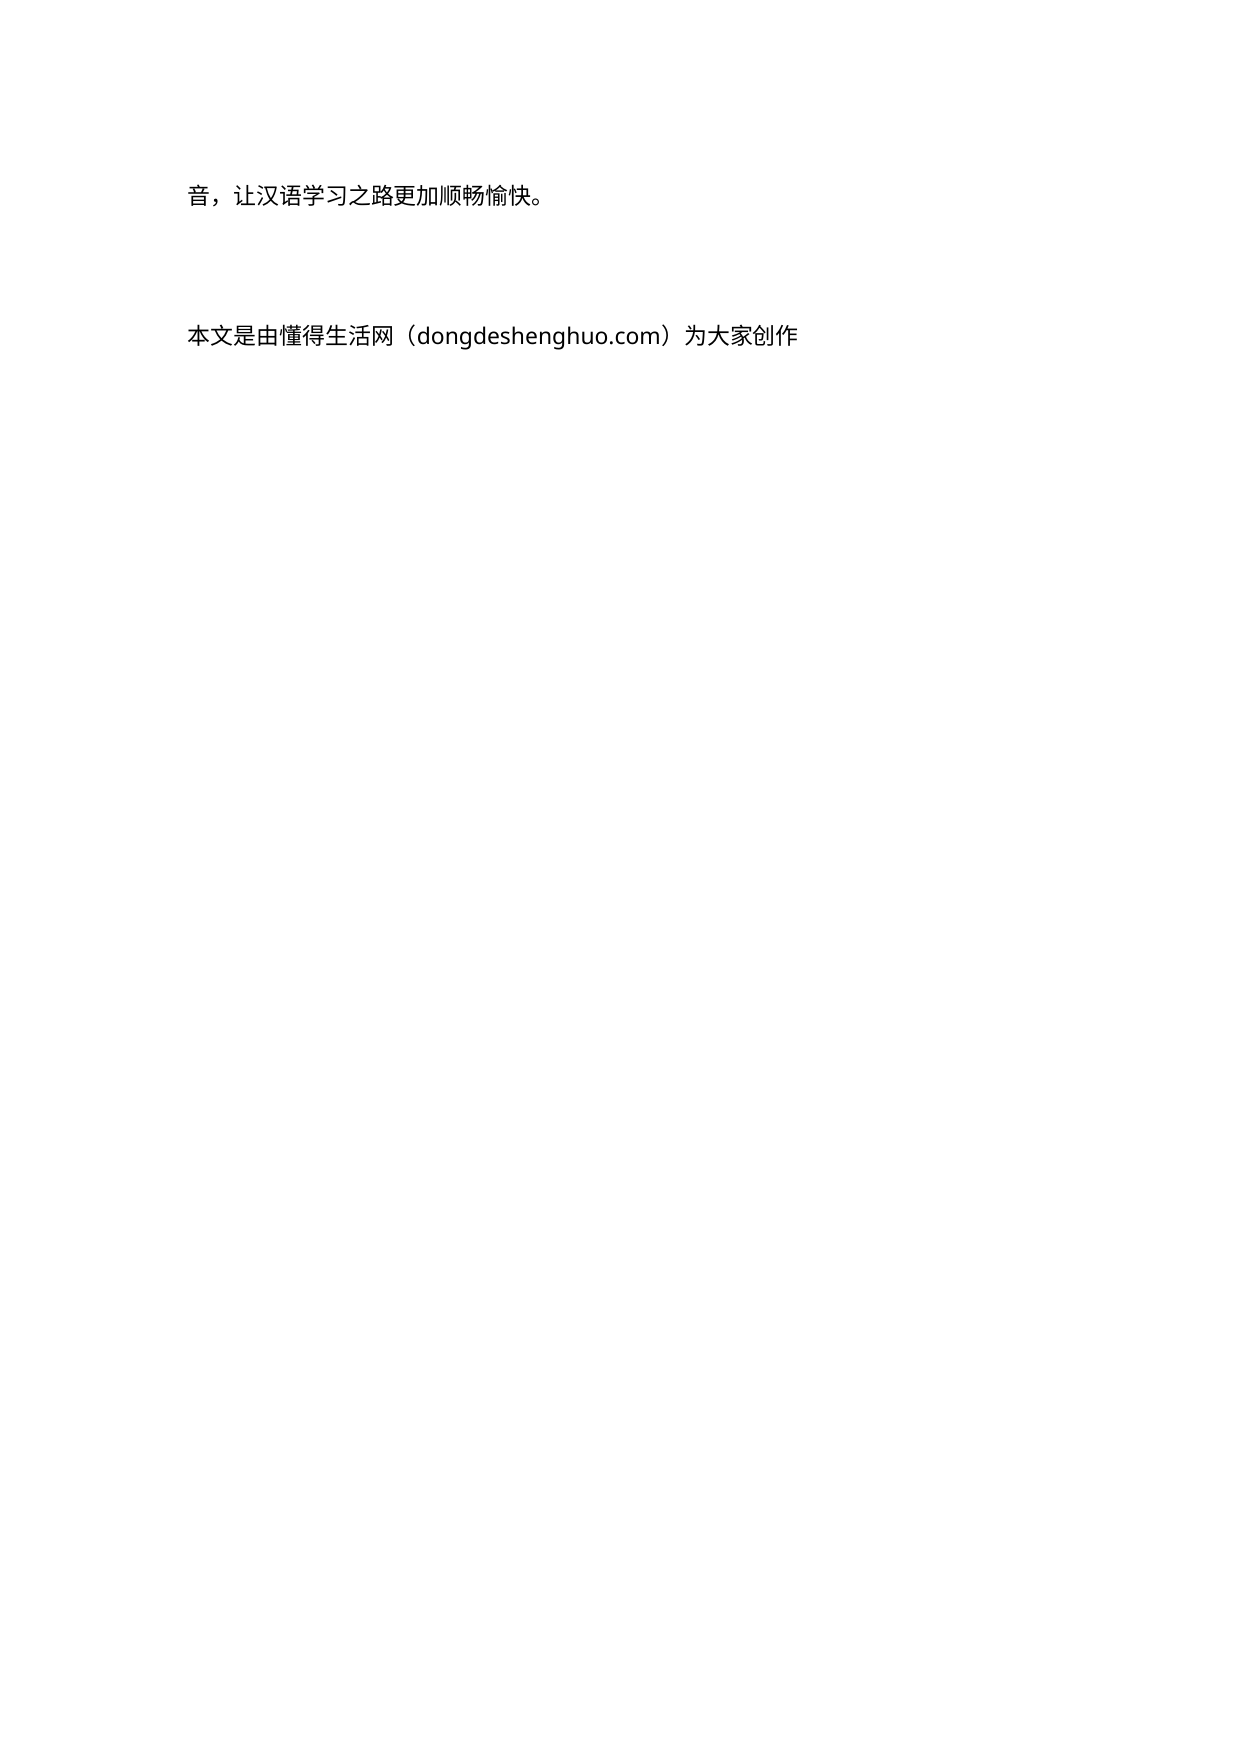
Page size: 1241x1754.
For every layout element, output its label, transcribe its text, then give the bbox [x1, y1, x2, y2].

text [187, 162, 1053, 227]
text 本文是由懂得生活网（dongdeshenghuo.com）为大家创作 [187, 302, 1053, 367]
